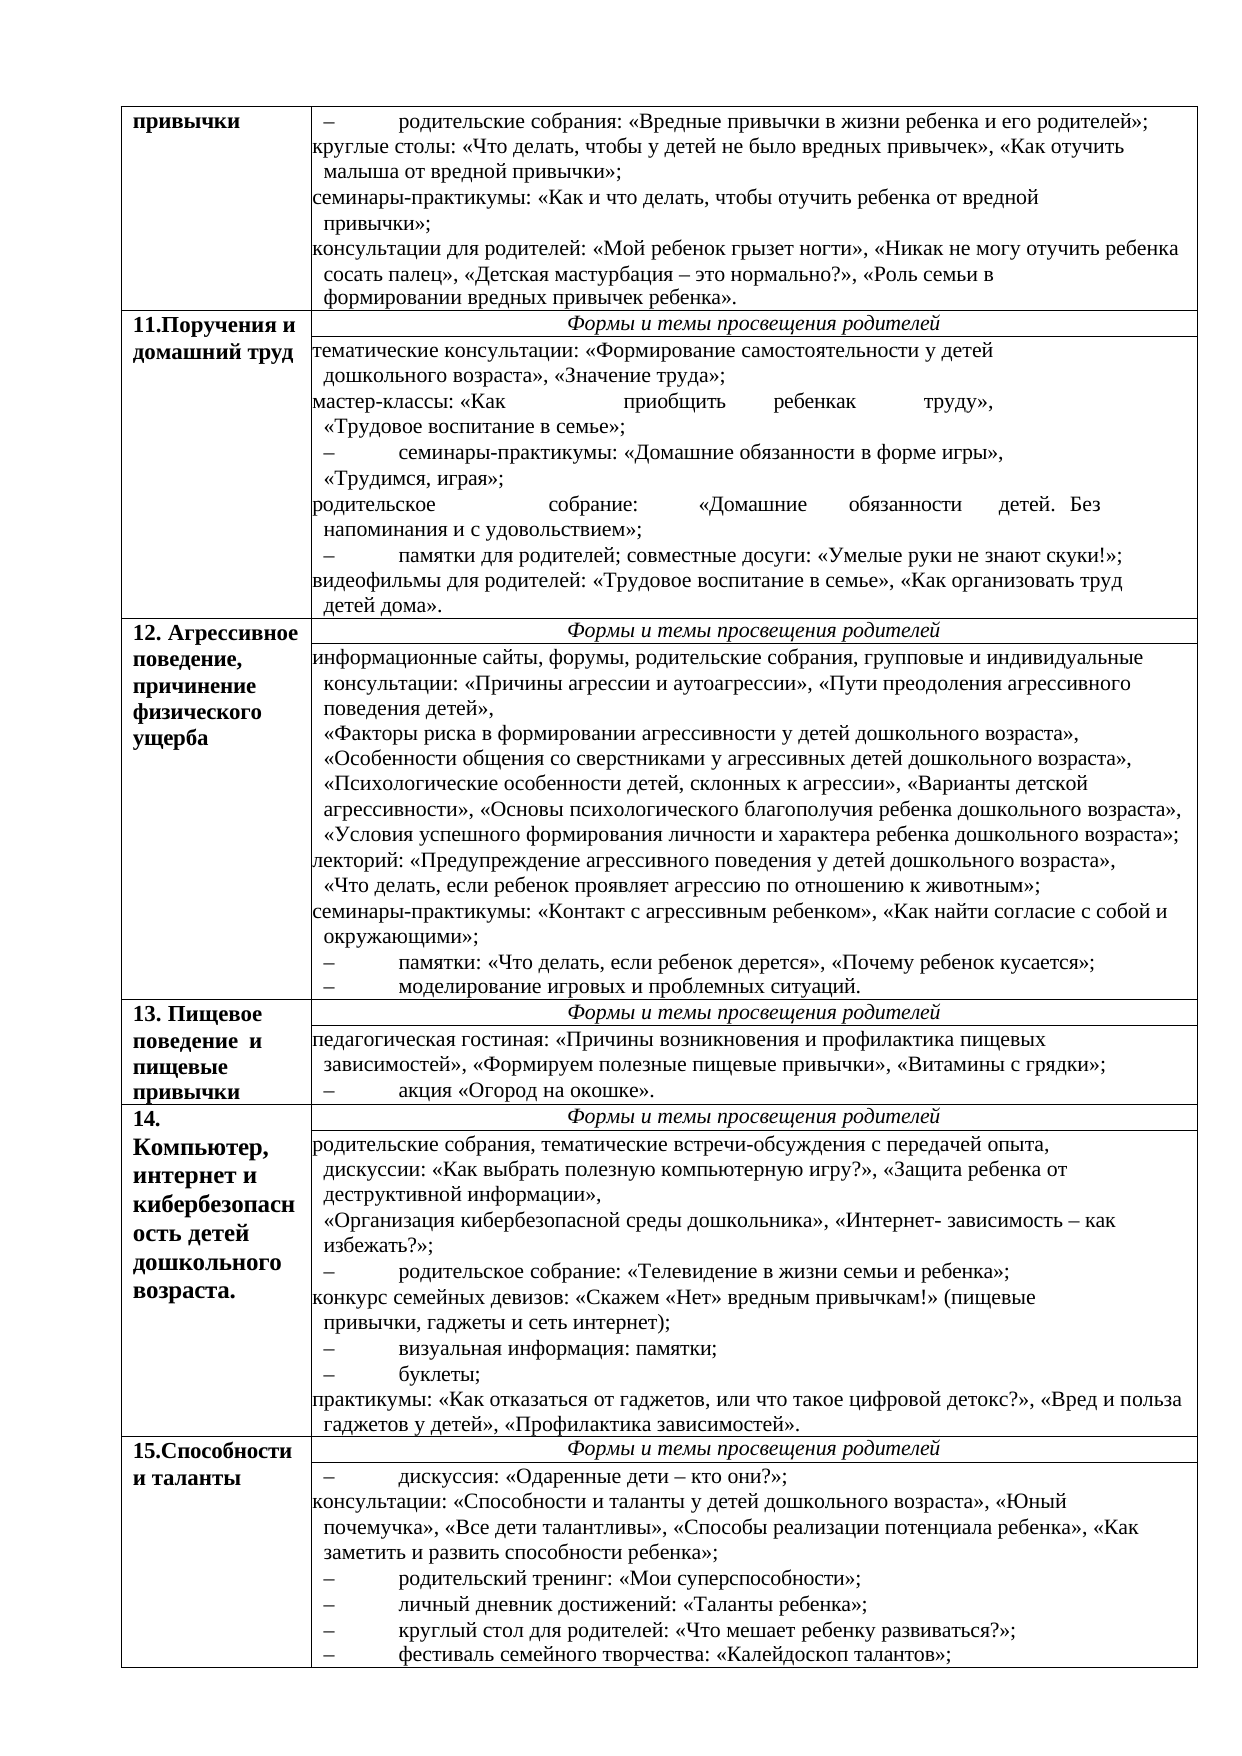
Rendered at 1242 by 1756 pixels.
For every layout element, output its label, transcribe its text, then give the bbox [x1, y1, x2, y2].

table_cell Формы и темы просвещения родителей [312, 1000, 1197, 1025]
table_cell Формы и темы просвещения родителей [312, 619, 1197, 643]
table_cell Формы и темы просвещения родителей [312, 1437, 1197, 1462]
table_cell Формы и темы просвещения родителей [312, 1105, 1197, 1130]
table_cell 14. Компьютер, интернет и кибербезопасн ость детей дошкольного возраста. [122, 1105, 311, 1436]
table_cell педагогическая гостиная: «Причины возникновения и профилактика пищевых зависимостей», «Формируем полезные пищевые привычки», «Витамины с грядки»; акция «Огород на окошке». [312, 1026, 1197, 1104]
table_cell информационные сайты, форумы, родительские собрания, групповые и индивидуальные консультации: «Причины агрессии и аутоагрессии», «Пути преодоления агрессивного поведения детей», «Факторы риска в формировании агрессивности у детей дошкольного возраста», «Особенности общения со сверстниками у агрессивных детей дошкольного возраста», «Психологические особенности детей, склонных к агрессии», «Варианты детской агрессивности», «Основы психологического благополучия ребенка дошкольного возраста», «Условия успешного формирования личности и характера ребенка дошкольного возраста»; лекторий: «Предупреждение агрессивного поведения у детей дошкольного возраста», «Что делать, если ребенок проявляет агрессию по отношению к животным»; семинары-практикумы: «Контакт с агрессивным ребенком», «Как найти согласие с собой и окружающими»; памятки: «Что делать, если ребенок дерется», «Почему ребенок кусается»; моделирование игровых и проблемных ситуаций. [312, 644, 1197, 999]
table_cell тематические консультации: «Формирование самостоятельности у детей дошкольного возраста», «Значение труда»; мастер-классы: «Как приобщить ребенкак труду», «Трудовое воспитание в семье»; семинары-практикумы: «Домашние обязанности в форме игры», «Трудимся, играя»; родительское собрание: «Домашние обязанности детей. Без напоминания и с удовольствием»; памятки для родителей; совместные досуги: «Умелые руки не знают скуки!»; видеофильмы для родителей: «Трудовое воспитание в семье», «Как организовать труд детей дома». [312, 337, 1197, 617]
table_cell 12. Агрессивное поведение, причинение физического ущерба [122, 619, 311, 999]
table_cell 15.Способности и таланты [122, 1437, 311, 1667]
table_header привычки [122, 107, 311, 310]
table_cell 13. Пищевое поведение и пищевые привычки [122, 1000, 311, 1104]
table_cell родительские собрания, тематические встречи-обсуждения с передачей опыта, дискуссии: «Как выбрать полезную компьютерную игру?», «Защита ребенка от деструктивной информации», «Организация кибербезопасной среды дошкольника», «Интернет- зависимость – как избежать?»; родительское собрание: «Телевидение в жизни семьи и ребенка»; конкурс семейных девизов: «Скажем «Нет» вредным привычкам!» (пищевые привычки, гаджеты и сеть интернет); визуальная информация: памятки; буклеты; практикумы: «Как отказаться от гаджетов, или что такое цифровой детокс?», «Вред и польза гаджетов у детей», «Профилактика зависимостей». [312, 1131, 1197, 1436]
table_cell 11.Поручения и домашний труд [122, 311, 311, 617]
table_cell Формы и темы просвещения родителей [312, 311, 1197, 336]
table_cell дискуссия: «Одаренные дети – кто они?»; консультации: «Способности и таланты у детей дошкольного возраста», «Юный почемучка», «Все дети талантливы», «Способы реализации потенциала ребенка», «Как заметить и развить способности ребенка»; родительский тренинг: «Мои суперспособности»; личный дневник достижений: «Таланты ребенка»; круглый стол для родителей: «Что мешает ребенку развиваться?»; фестиваль семейного творчества: «Калейдоскоп талантов»; [312, 1463, 1197, 1667]
table_header родительские собрания: «Вредные привычки в жизни ребенка и его родителей»; круглые столы: «Что делать, чтобы у детей не было вредных привычек», «Как отучить малыша от вредной привычки»; семинары-практикумы: «Как и что делать, чтобы отучить ребенка от вредной привычки»; консультации для родителей: «Мой ребенок грызет ногти», «Никак не могу отучить ребенка сосать палец», «Детская мастурбация – это нормально?», «Роль семьи в формировании вредных привычек ребенка». [312, 107, 1197, 310]
